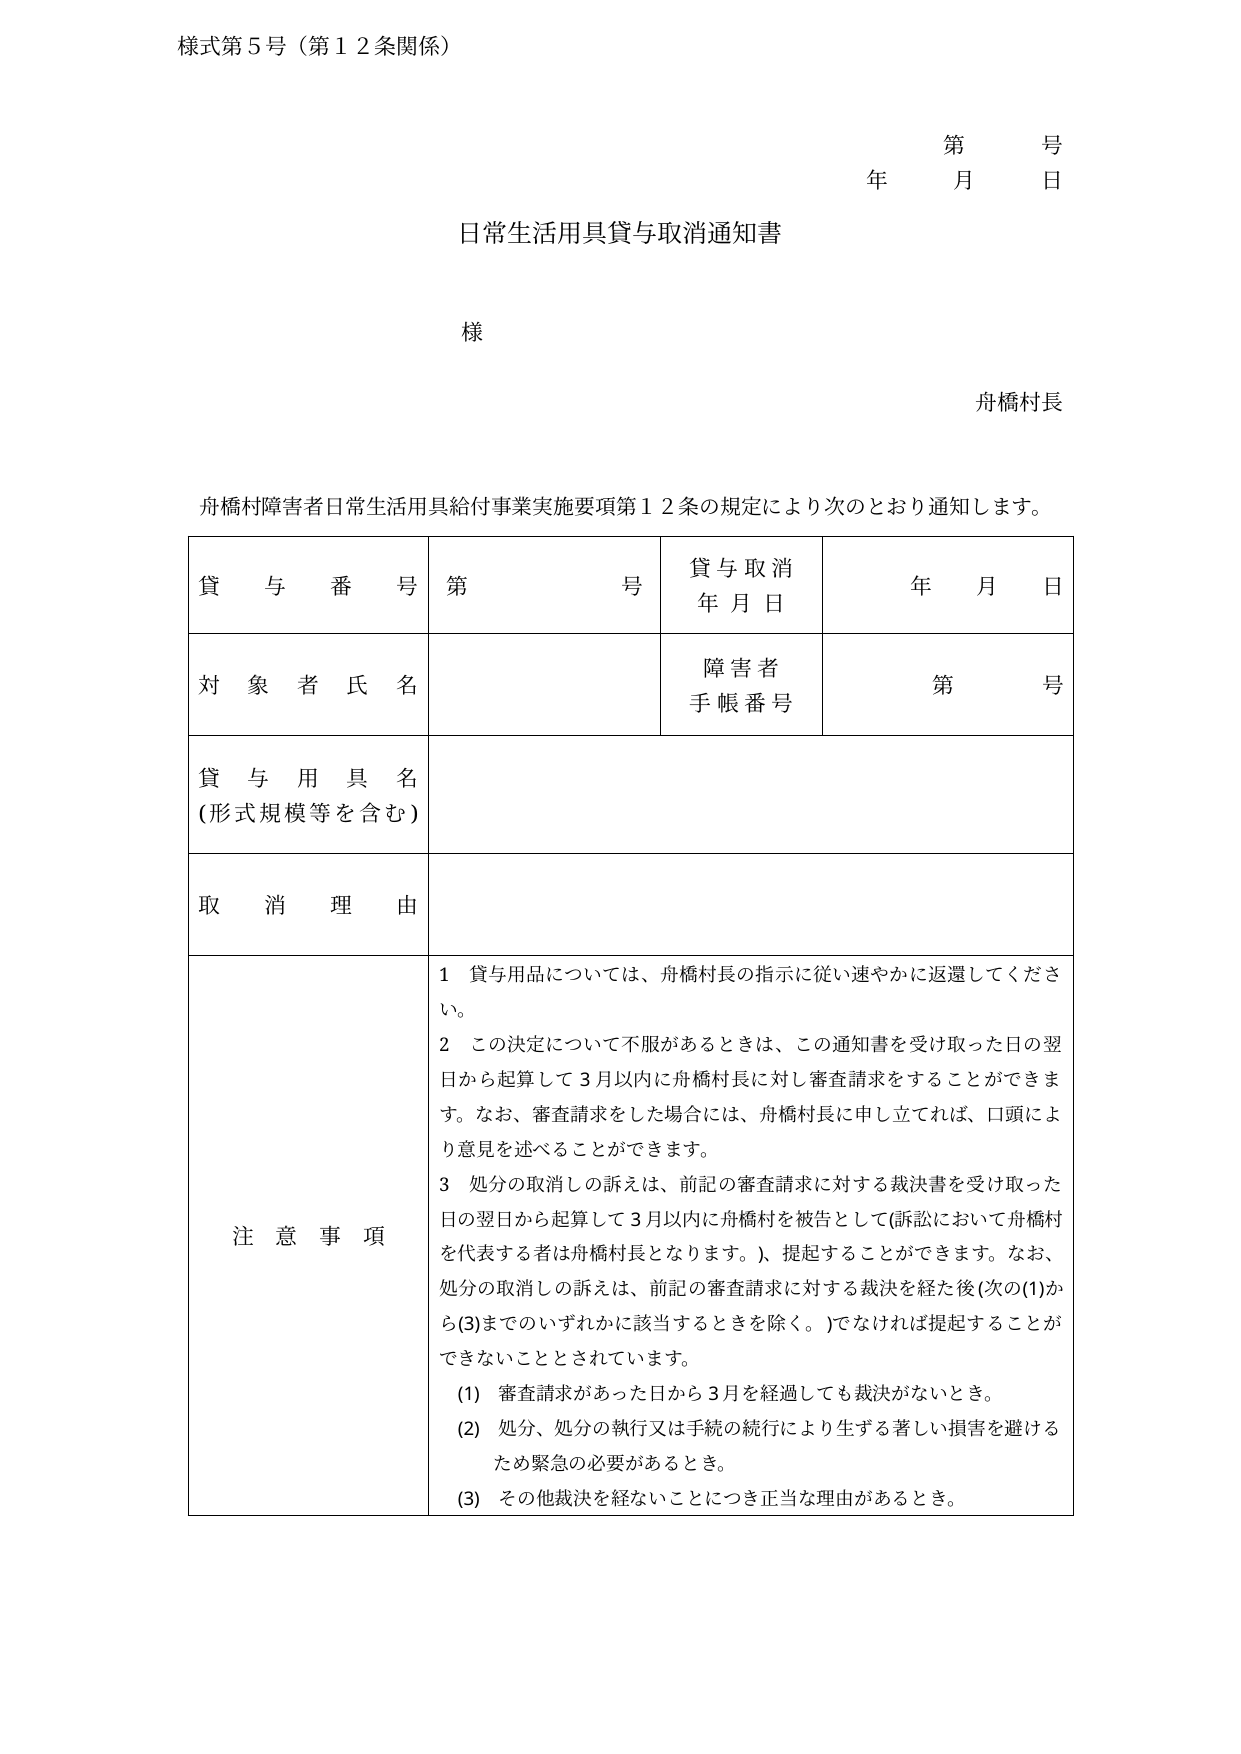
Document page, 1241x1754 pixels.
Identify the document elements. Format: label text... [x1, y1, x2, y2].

table_header 第 号 [429, 537, 660, 633]
text 年 月 日 [177, 162, 1063, 196]
table_cell 注 意 事 項 [189, 956, 428, 1514]
table_cell 障害者 手帳番号 [661, 634, 822, 735]
text 第号 [177, 127, 1063, 162]
table_cell 第 号 [823, 634, 1073, 735]
table_cell 貸与用具名 (形式規模等を含む) [189, 736, 428, 853]
table_cell [429, 854, 1073, 955]
text 日常生活用具貸与取消通知書 [177, 196, 1063, 266]
table_header 年 月 日 [823, 537, 1073, 633]
table_cell 1 貸与用品については、舟橋村長の指示に従い速やかに返還してください。 2 この決定について不服があるときは、この通知書を受け取った日の翌日から起算して3月以内に舟橋村長に対し審査請求をすることができます。なお、審査請求をした場合には、舟橋村長に申し立てれば、口頭により意見を述べることができます。 3 処分の取消しの訴えは、前記の審査請求に対する裁決書を受け取った日の翌日から起算して3月以内に舟橋村を被告として(訴訟において舟橋村を代表する者は舟橋村長となります。)、提起することができます。なお、処分の取消しの訴えは、前記の審査請求に対する裁決を経た後(次の(1)から(3)までのいずれかに該当するときを除く。)でなければ提起することができないこととされています。 (1) 審査請求があった日から3月を経過しても裁決がないとき。 (2) 処分、処分の執行又は手続の続行により生ずる著しい損害を避けるため緊急の必要があるとき。 (3) その他裁決を経ないことにつき正当な理由があるとき。 [429, 956, 1073, 1514]
table_header 貸 与 取 消 年月日 [661, 537, 822, 633]
text 舟橋村長 [177, 383, 1063, 418]
text 様 [177, 314, 1063, 348]
table_cell [429, 736, 1073, 853]
table_cell 取消理由 [189, 854, 428, 955]
table_header 貸与番号 [189, 537, 428, 633]
table_cell [429, 634, 660, 735]
table_cell 対象者氏名 [189, 634, 428, 735]
text 舟橋村障害者日常生活用具給付事業実施要項第１２条の規定により次のとおり通知します。 [177, 488, 1063, 523]
